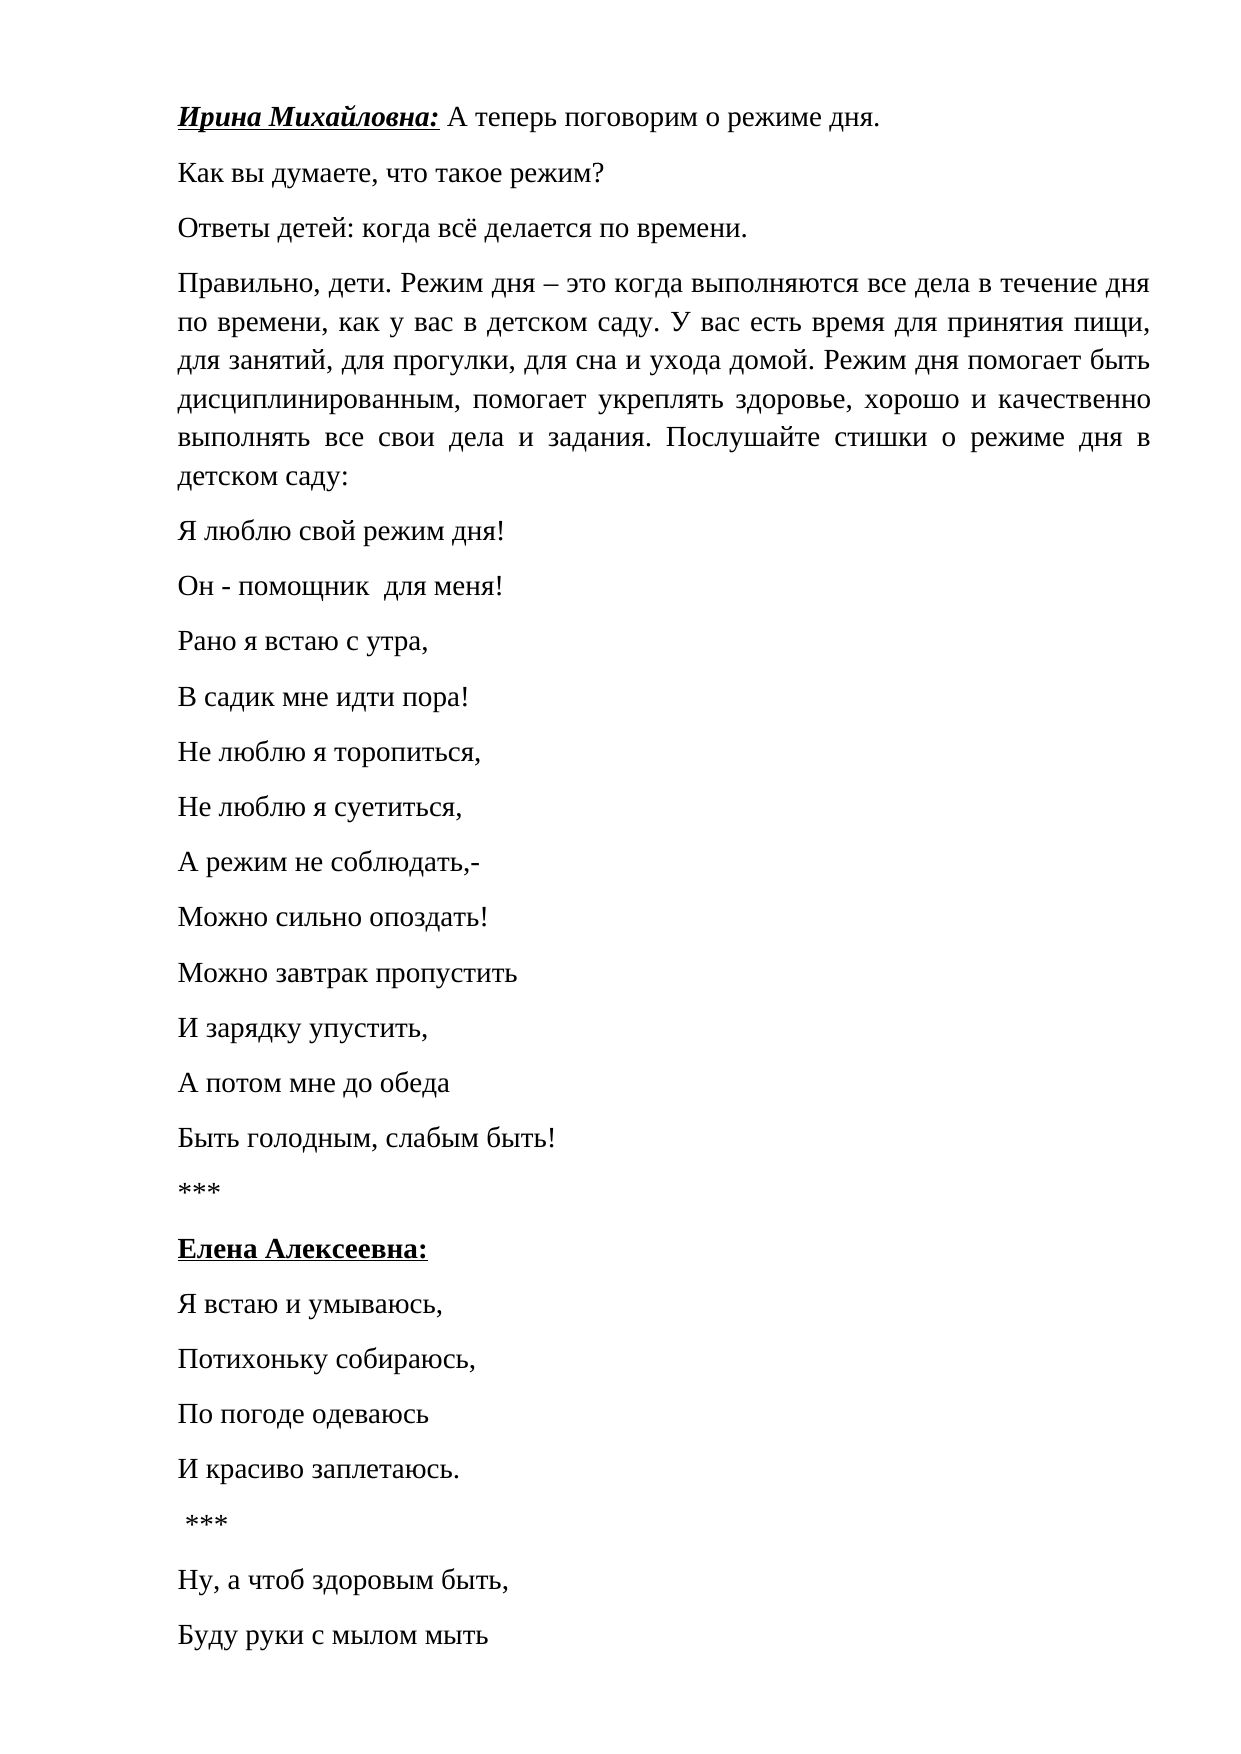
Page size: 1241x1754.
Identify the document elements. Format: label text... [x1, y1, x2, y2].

text Он - помощник для меня! [177, 568, 1152, 602]
text Рано я встаю с утра, [177, 623, 1152, 657]
text Не люблю я торопиться, [177, 734, 1152, 767]
text По погоде одеваюсь [177, 1396, 1152, 1430]
text Можно завтрак пропустить [177, 955, 1152, 988]
text Не люблю я суетиться, [177, 789, 1152, 823]
text А режим не соблюдать,- [177, 844, 1152, 878]
text *** [177, 1176, 1152, 1209]
text Потихоньку собираюсь, [177, 1341, 1152, 1375]
text Буду руки с мылом мыть [177, 1617, 1152, 1651]
text Я люблю свой режим дня! [177, 513, 1152, 547]
text Елена Алексеевна: [177, 1231, 1152, 1264]
text Как вы думаете, что такое режим? [177, 155, 1152, 188]
text Правильно, дети. Режим дня – это когда выполняются все дела в течение дня по времени, как у вас в детском саду. У вас есть время для принятия пищи, для занятий, для прогулки, для сна и ухода домой. Режим дня помогает быть дисциплинированным, помогает укреплять здоровье, хорошо и качественно выполнять все свои дела и задания. Послушайте стишки о режиме дня в детском саду: [177, 265, 1152, 491]
text И красиво заплетаюсь. [177, 1452, 1152, 1485]
text И зарядку упустить, [177, 1010, 1152, 1043]
text В садик мне идти пора! [177, 679, 1152, 712]
text Быть голодным, слабым быть! [177, 1120, 1152, 1154]
text Ну, а чтоб здоровым быть, [177, 1562, 1152, 1596]
text *** [177, 1507, 1152, 1540]
text Я встаю и умываюсь, [177, 1286, 1152, 1319]
text Ответы детей: когда всё делается по времени. [177, 210, 1152, 243]
text Ирина Михайловна: А теперь поговорим о режиме дня. [177, 99, 1152, 133]
text Можно сильно опоздать! [177, 899, 1152, 933]
text А потом мне до обеда [177, 1065, 1152, 1099]
